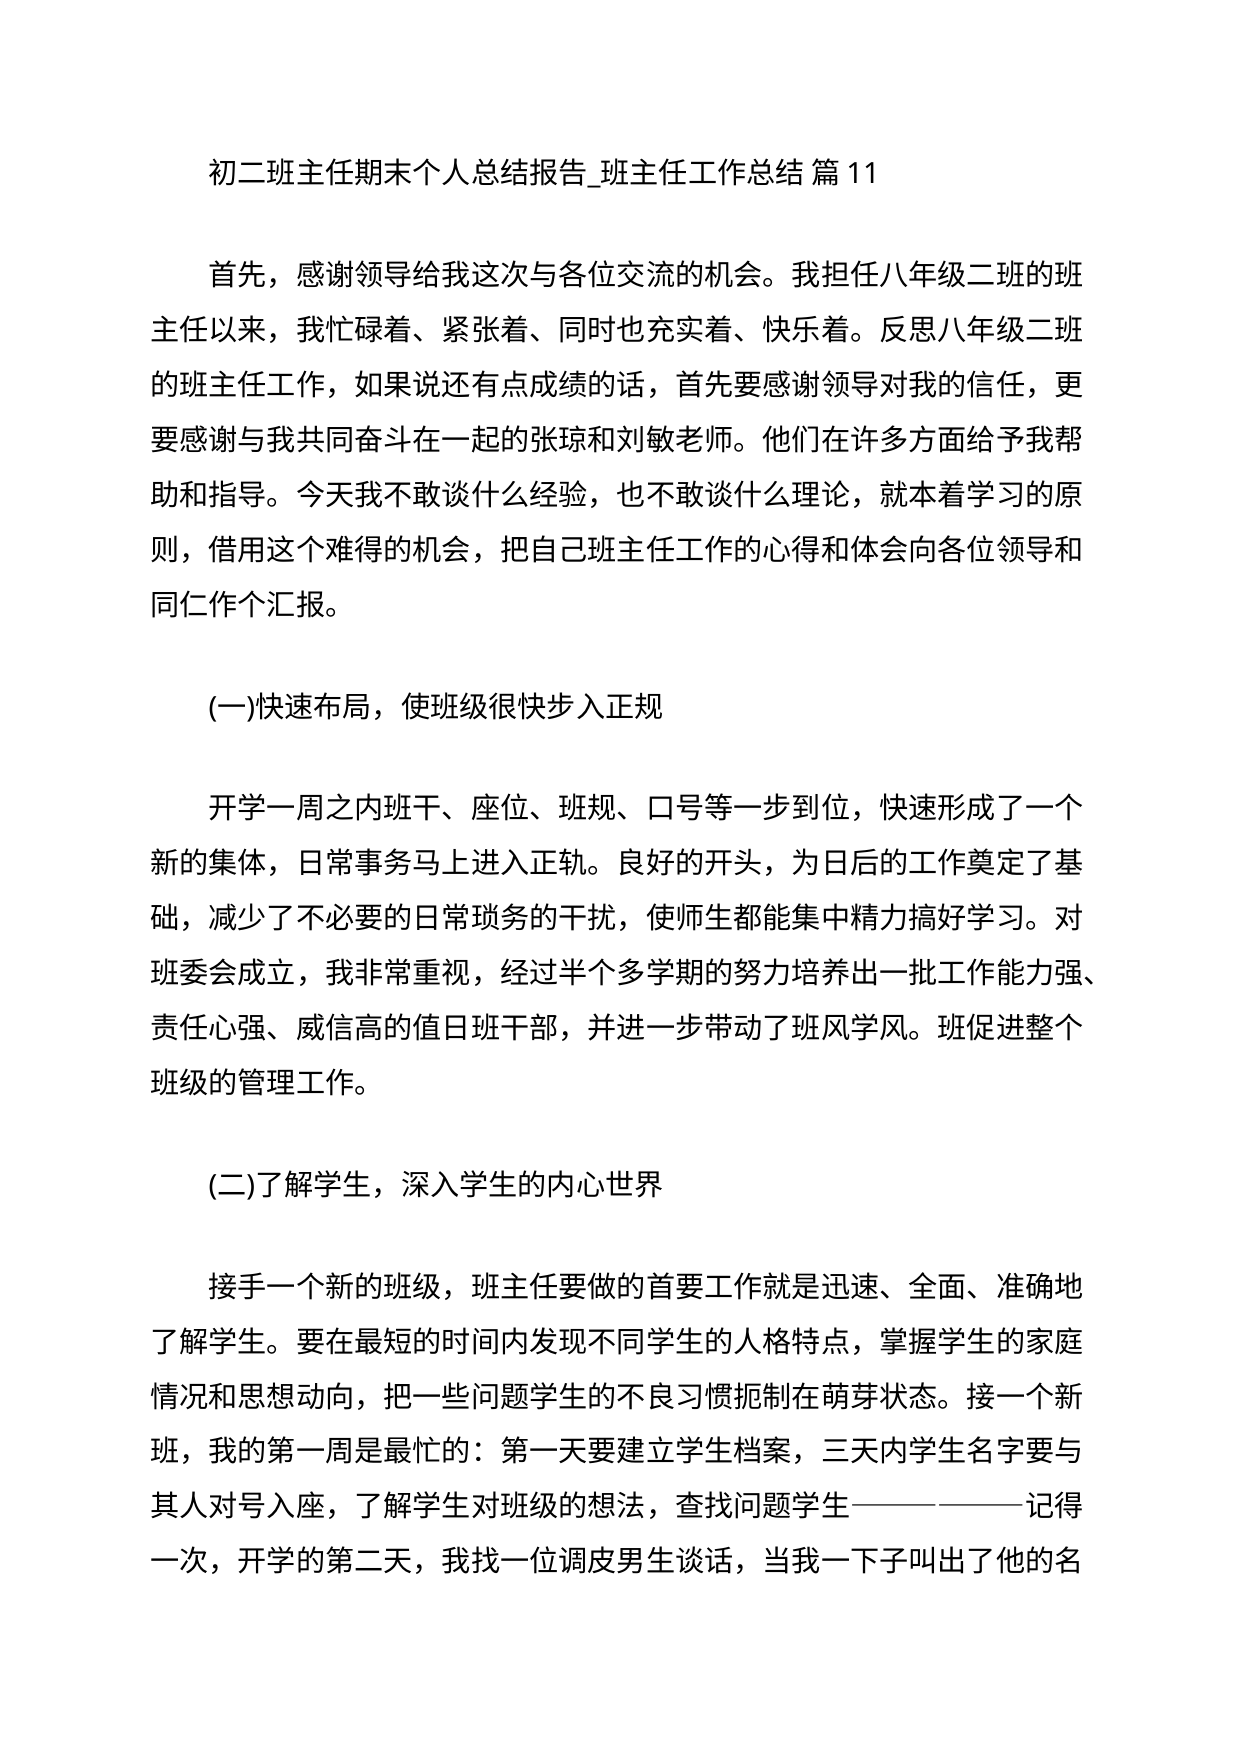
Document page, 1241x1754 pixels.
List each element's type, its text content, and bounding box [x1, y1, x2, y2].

text 初二班主任期末个人总结报告_班主任工作总结 篇11 [150, 150, 1090, 192]
text (一)快速布局，使班级很快步入正规 [150, 683, 1090, 726]
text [150, 1263, 1090, 1580]
text (二)了解学生，深入学生的内心世界 [150, 1161, 1090, 1204]
text 开学一周之内班干、座位、班规、口号等一步到位，快速形成了一个新的集体，日常事务马上进入正轨。良好的开头，为日后的工作奠定了基础，减少了不必要的日常琐务的干扰，使师生都能集中精力搞好学习。对班委会成立，我非常重视，经过半个多学期的努力培养出一批工作能力强、责任心强、威信高的值日班干部，并进一步带动了班风学风。班促进整个班级的管理工作。 [150, 785, 1090, 1102]
text 首先，感谢领导给我这次与各位交流的机会。我担任八年级二班的班主任以来，我忙碌着、紧张着、同时也充实着、快乐着。反思八年级二班的班主任工作，如果说还有点成绩的话，首先要感谢领导对我的信任，更要感谢与我共同奋斗在一起的张琼和刘敏老师。他们在许多方面给予我帮助和指导。今天我不敢谈什么经验，也不敢谈什么理论，就本着学习的原则，借用这个难得的机会，把自己班主任工作的心得和体会向各位领导和同仁作个汇报。 [150, 252, 1090, 624]
